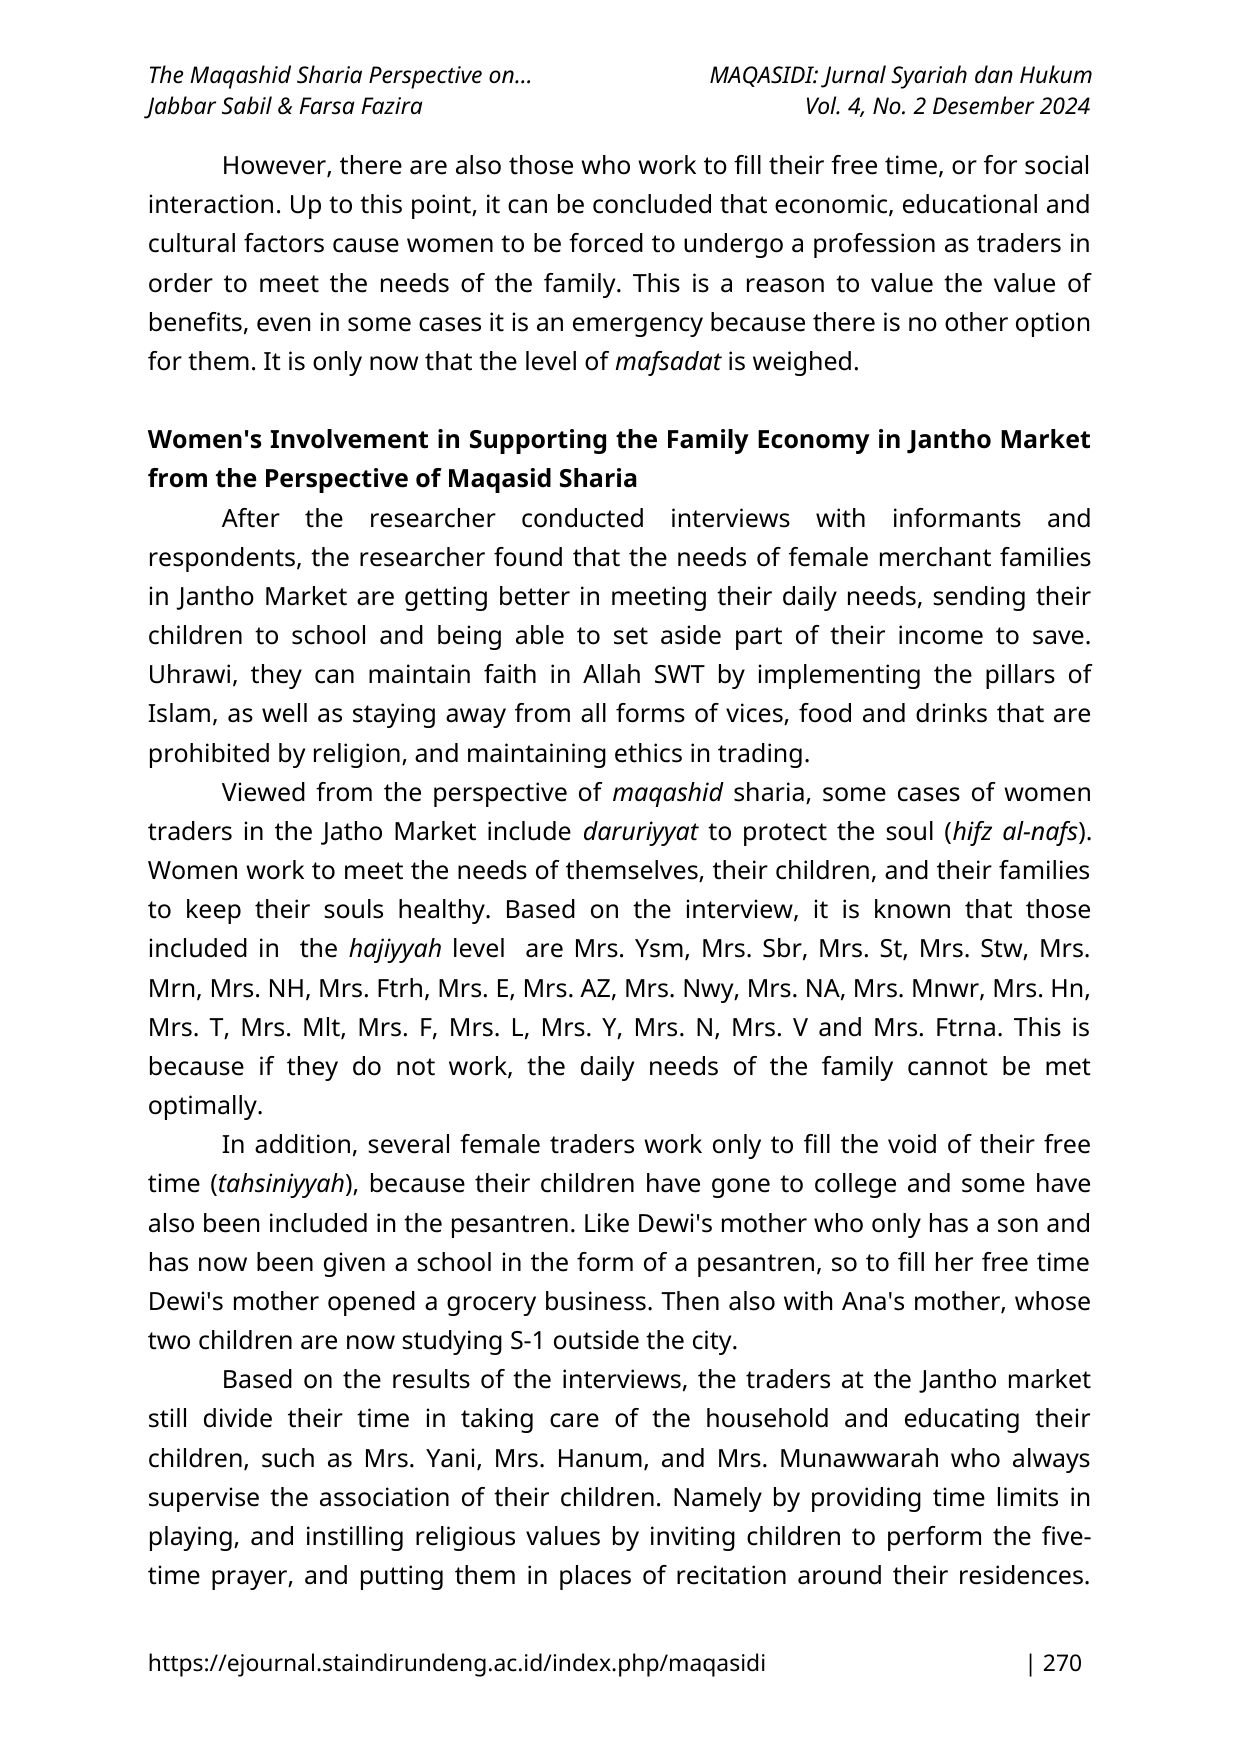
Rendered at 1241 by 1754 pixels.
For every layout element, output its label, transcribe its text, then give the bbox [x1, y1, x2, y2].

text Women's Involvement in Supporting the Family Economy in Jantho Market from the Perspective of Maqasid Sharia [148, 422, 1092, 495]
text In addition, several female traders work only to fill the void of their free time (tahsiniyyah), because their children have gone to college and some have also been included in the pesantren. Like Dewi's mother who only has a son and has now been given a school in the form of a pesantren, so to fill her free time Dewi's mother opened a grocery business. Then also with Ana's mother, whose two children are now studying S-1 outside the city. [148, 1127, 1092, 1357]
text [148, 1362, 1092, 1592]
text However, there are also those who work to fill their free time, or for social interaction. Up to this point, it can be concluded that economic, educational and cultural factors cause women to be forced to undergo a profession as traders in order to meet the needs of the family. This is a reason to value the value of benefits, even in some cases it is an emergency because there is no other option for them. It is only now that the level of mafsadat is weighed. [148, 148, 1092, 378]
text After the researcher conducted interviews with informants and respondents, the researcher found that the needs of female merchant families in Jantho Market are getting better in meeting their daily needs, sending their children to school and being able to set aside part of their income to save. Uhrawi, they can maintain faith in Allah SWT by implementing the pillars of Islam, as well as staying away from all forms of vices, food and drinks that are prohibited by religion, and maintaining ethics in trading. [148, 500, 1092, 769]
text Viewed from the perspective of maqashid sharia, some cases of women traders in the Jatho Market include daruriyyat to protect the soul (hifz al-nafs). Women work to meet the needs of themselves, their children, and their families to keep their souls healthy. Based on the interview, it is known that those included in the hajiyyah level are Mrs. Ysm, Mrs. Sbr, Mrs. St, Mrs. Stw, Mrs. Mrn, Mrs. NH, Mrs. Ftrh, Mrs. E, Mrs. AZ, Mrs. Nwy, Mrs. NA, Mrs. Mnwr, Mrs. Hn, Mrs. T, Mrs. Mlt, Mrs. F, Mrs. L, Mrs. Y, Mrs. N, Mrs. V and Mrs. Ftrna. This is because if they do not work, the daily needs of the family cannot be met optimally. [148, 774, 1092, 1122]
